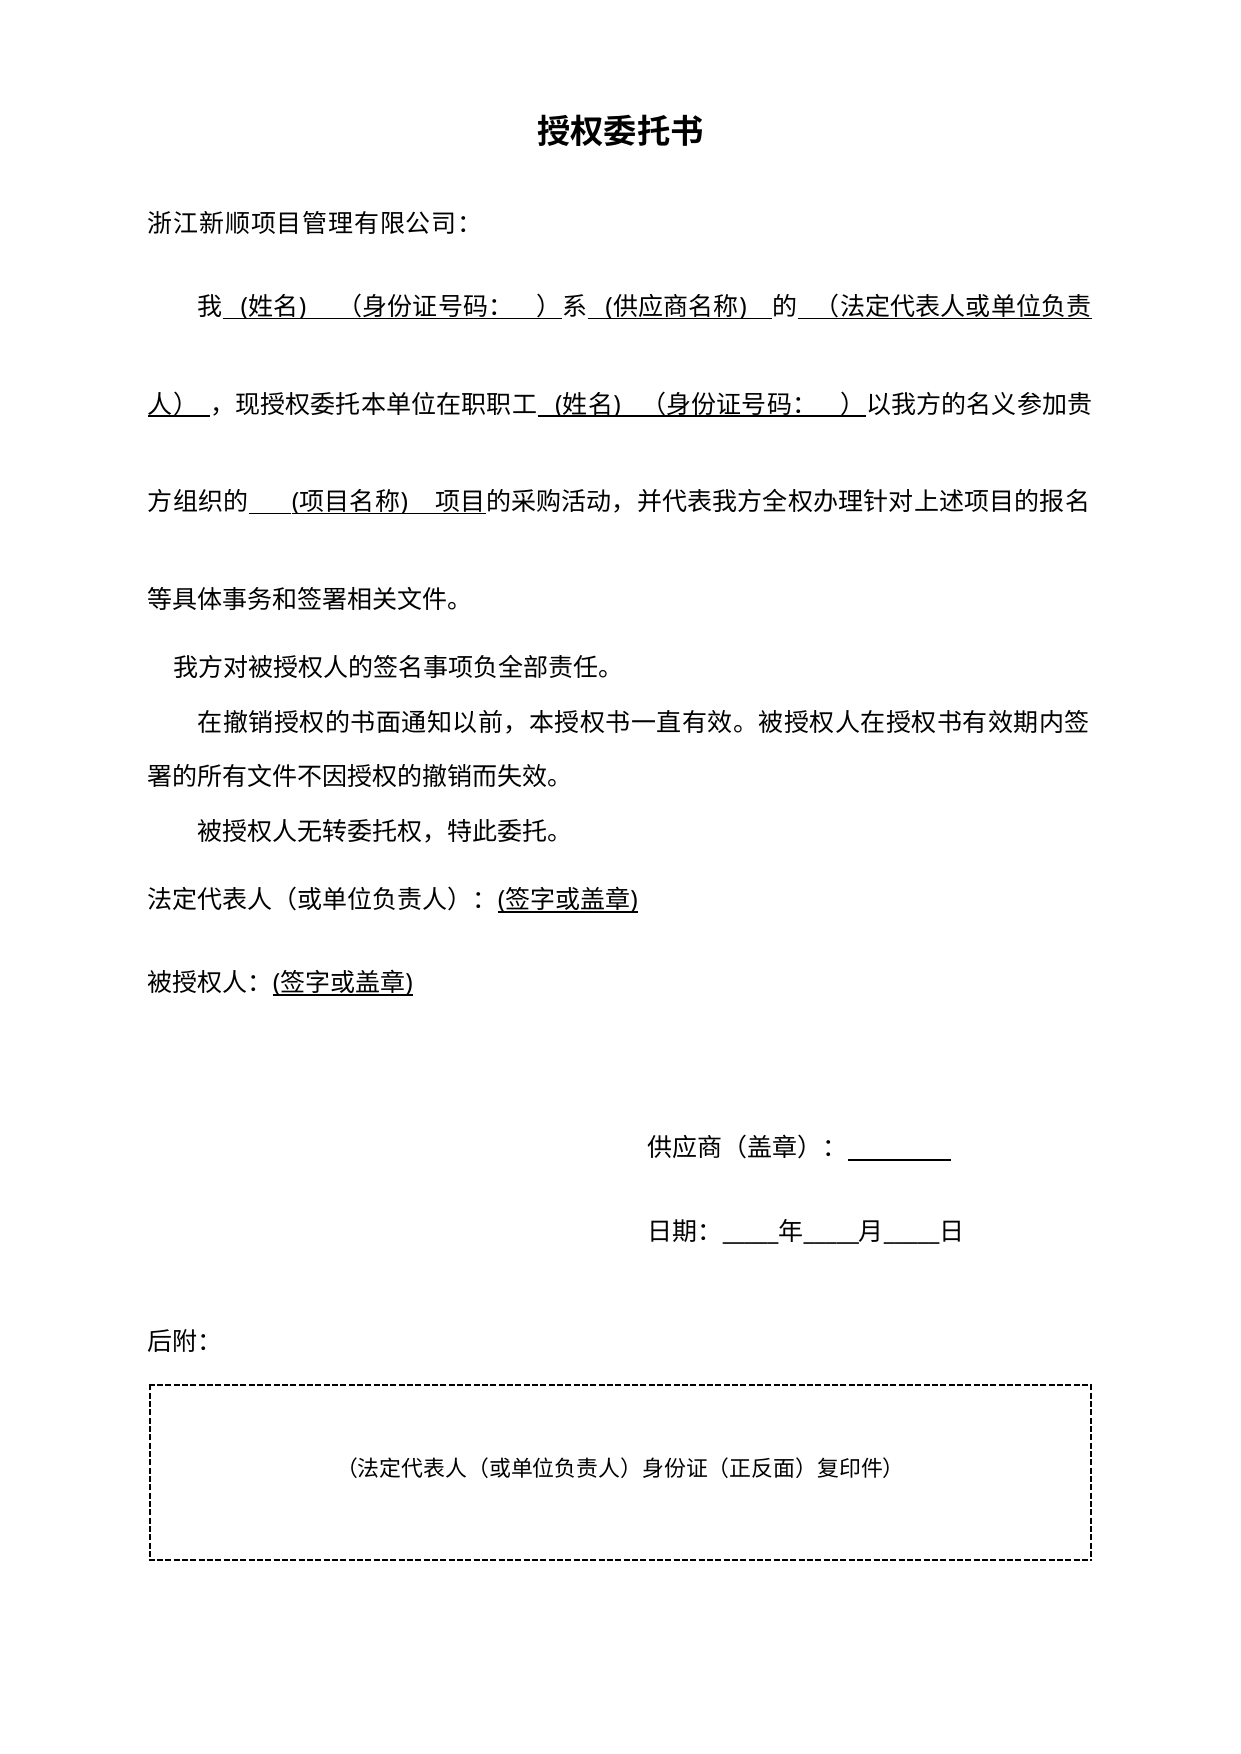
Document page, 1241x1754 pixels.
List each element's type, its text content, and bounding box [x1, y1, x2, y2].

text 供应商（盖章）： [148, 1113, 1092, 1178]
text 被授权人无转委托权，特此委托。 [148, 811, 1092, 847]
text 在撤销授权的书面通知以前，本授权书一直有效。被授权人在授权书有效期内签署的所有文件不因授权的撤销而失效。 [148, 702, 1092, 793]
text 日期：_____年_____月_____日 [148, 1197, 1092, 1262]
text 我方对被授权人的签名事项负全部责任。 [148, 648, 1092, 684]
text 后附： [148, 1307, 1092, 1372]
text 法定代表人（或单位负责人）：(签字或盖章) [148, 865, 1092, 930]
text 授权委托书 [148, 97, 1092, 162]
text 我 (姓名) （身份证号码： ）系 (供应商名称) 的 （法定代表人或单位负责人） ，现授权委托本单位在职职工 (姓名) （身份证号码： ）以我方的名义参加贵方组织的 (项目名称) 项目的采购活动，并代表我方全权办理针对上述项目的报名等具体事务和签署相关文件。 [148, 272, 1092, 630]
text 浙江新顺项目管理有限公司： [148, 189, 1092, 254]
table_header （法定代表人（或单位负责人）身份证（正反面）复印件） [150, 1384, 1091, 1559]
text 被授权人：(签字或盖章) [148, 948, 1092, 1013]
